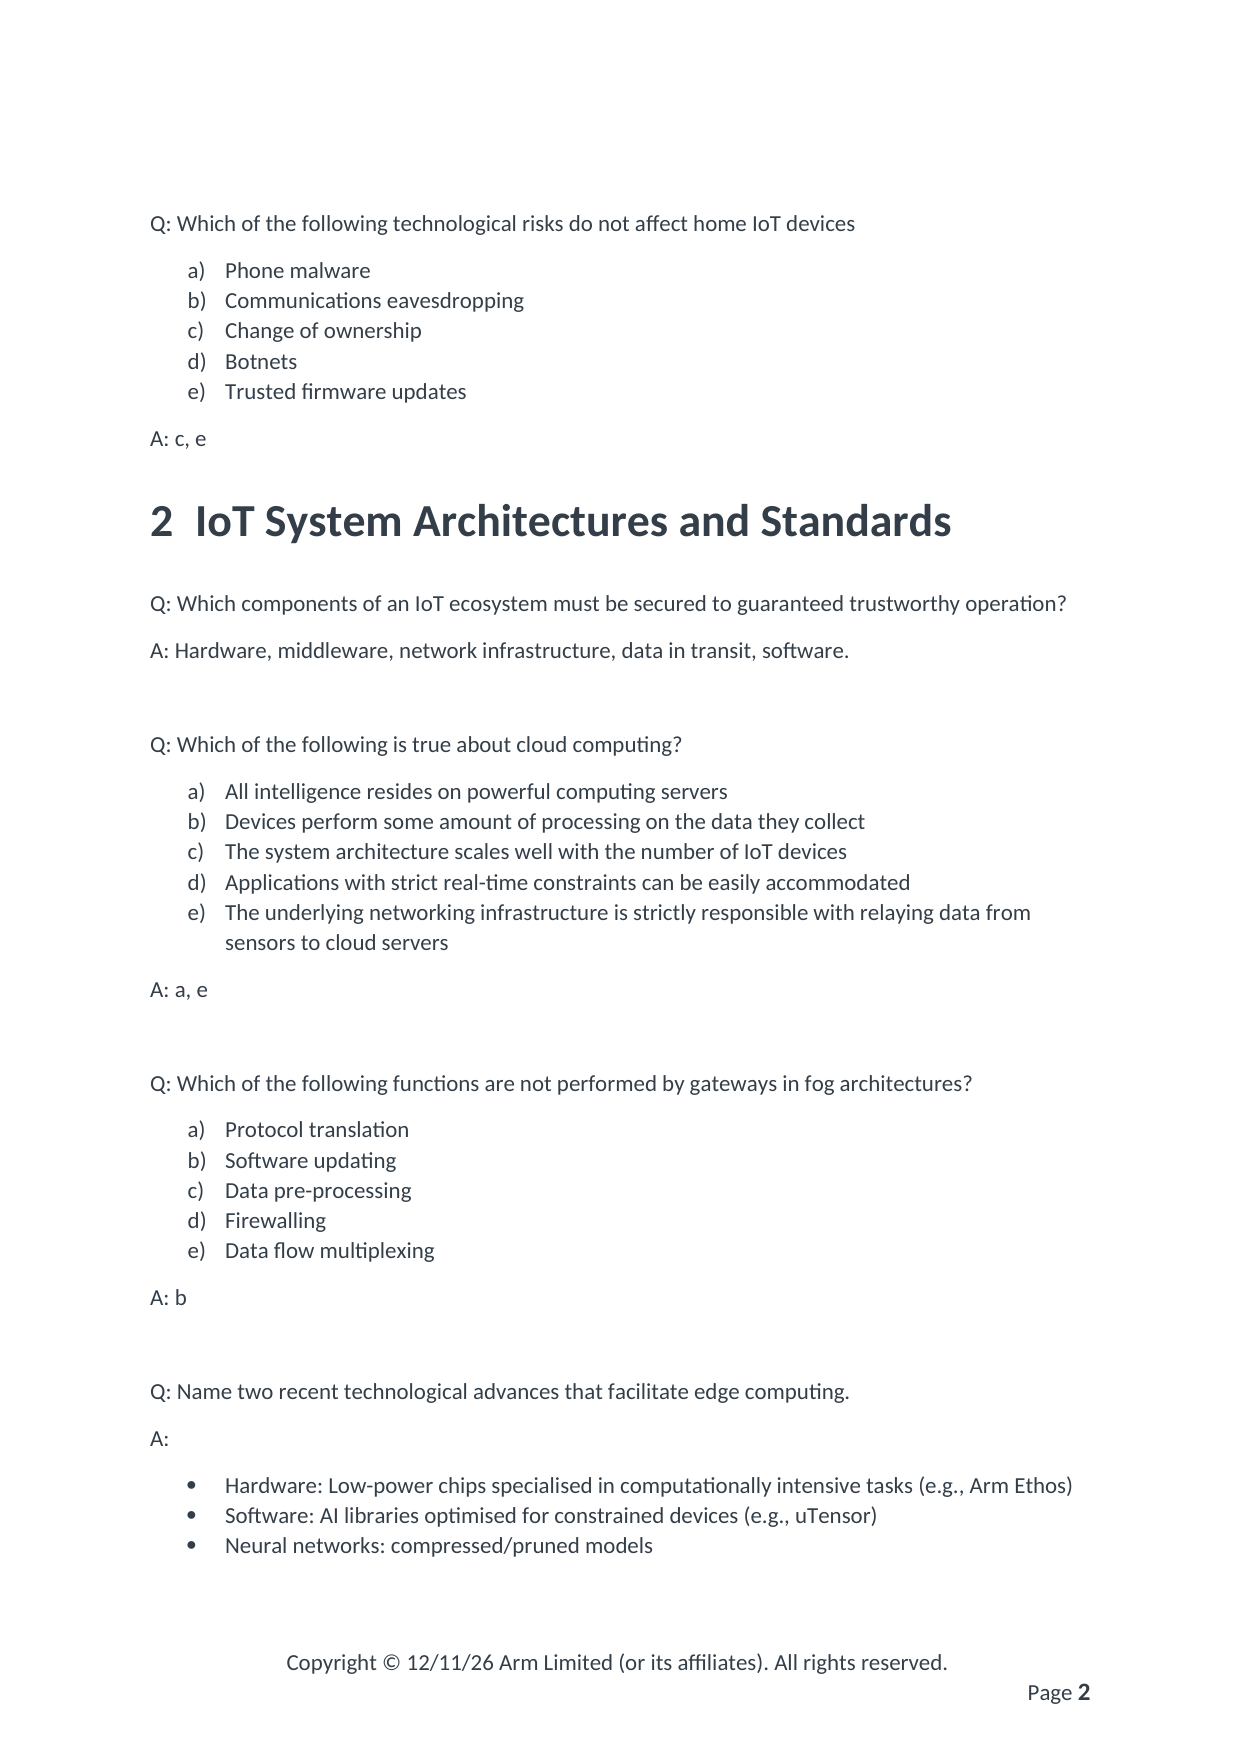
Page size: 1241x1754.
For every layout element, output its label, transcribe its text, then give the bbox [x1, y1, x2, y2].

text A: c, e [150, 424, 1090, 452]
list Data pre-processing [187, 1176, 1090, 1204]
subtitle IoT System Architectures and Standards [150, 492, 1090, 548]
list Applications with strict real-time constraints can be easily accommodated [187, 868, 1090, 896]
list Devices perform some amount of processing on the data they collect [187, 807, 1090, 835]
list Firewalling [187, 1206, 1090, 1234]
text Q: Which components of an IoT ecosystem must be secured to guaranteed trustworthy operation? [150, 589, 1090, 617]
text A: b [150, 1283, 1090, 1311]
text A: Hardware, middleware, network infrastructure, data in transit, software. [150, 636, 1090, 664]
text A: a, e [150, 975, 1090, 1003]
list Change of ownership [187, 317, 1090, 345]
list Neural networks: compressed/pruned models [187, 1531, 1090, 1559]
list Software updating [187, 1146, 1090, 1174]
list Protocol translation [187, 1116, 1090, 1143]
list Hardware: Low-power chips specialised in computationally intensive tasks (e.g., Arm Ethos) [187, 1471, 1090, 1499]
list Software: AI libraries optimised for constrained devices (e.g., uTensor) [187, 1501, 1090, 1529]
text Q: Name two recent technological advances that facilitate edge computing. [150, 1377, 1090, 1405]
list Trusted firmware updates [187, 377, 1090, 405]
list The system architecture scales well with the number of IoT devices [187, 837, 1090, 865]
list Phone malware [187, 256, 1090, 284]
text Q: Which of the following technological risks do not affect home IoT devices [150, 209, 1090, 237]
text A: [150, 1424, 1090, 1452]
list Communications eavesdropping [187, 286, 1090, 314]
list The underlying networking infrastructure is strictly responsible with relaying data from sensors to cloud servers [187, 898, 1090, 956]
list All intelligence resides on powerful computing servers [187, 777, 1090, 805]
text Q: Which of the following functions are not performed by gateways in fog architectures? [150, 1069, 1090, 1097]
text Q: Which of the following is true about cloud computing? [150, 730, 1090, 758]
list Botnets [187, 347, 1090, 375]
list Data flow multiplexing [187, 1236, 1090, 1264]
